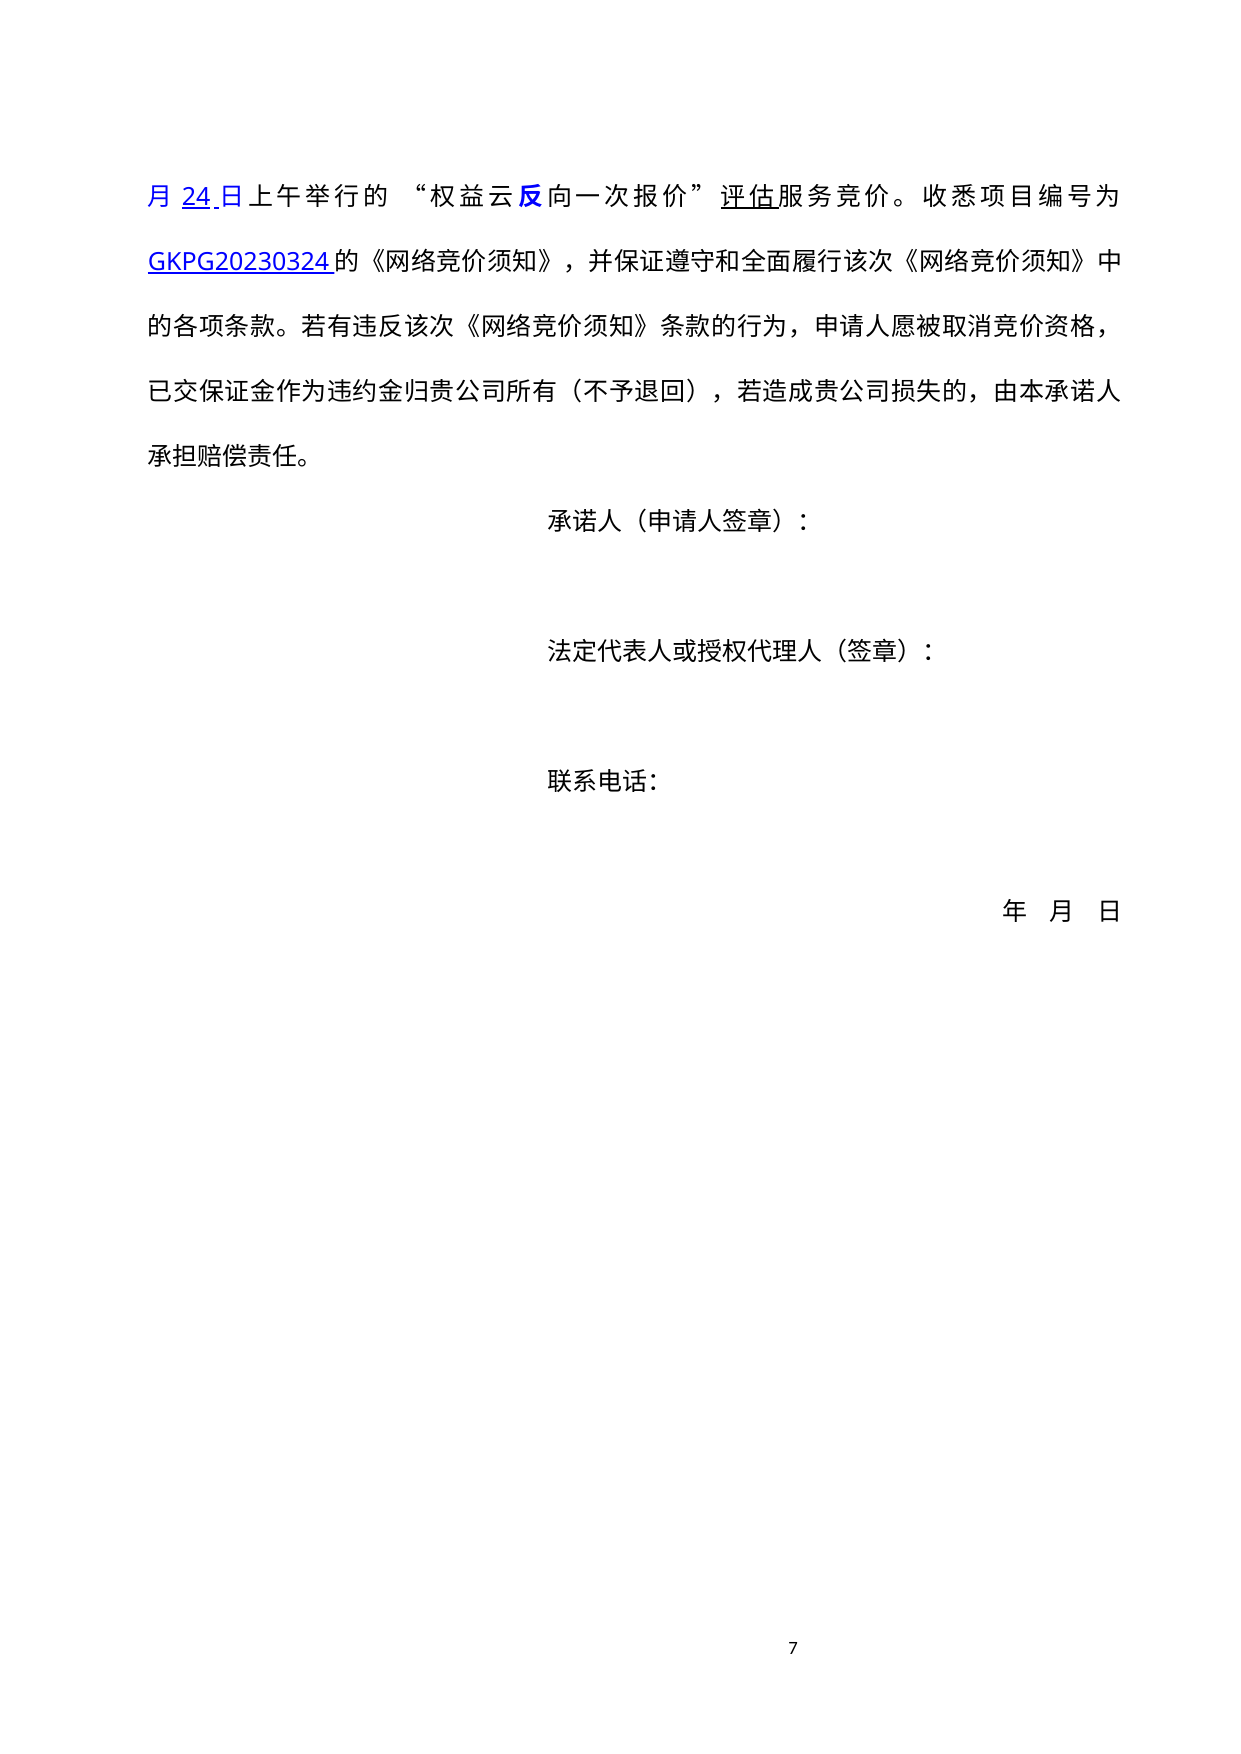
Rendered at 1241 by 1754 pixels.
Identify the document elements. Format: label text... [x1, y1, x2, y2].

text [148, 162, 1122, 487]
text 联系电话： [148, 747, 1122, 812]
text 承诺人（申请人签章）： [148, 487, 1122, 552]
text 年 月 日 [148, 877, 1122, 942]
text 法定代表人或授权代理人（签章）： [148, 617, 1122, 682]
